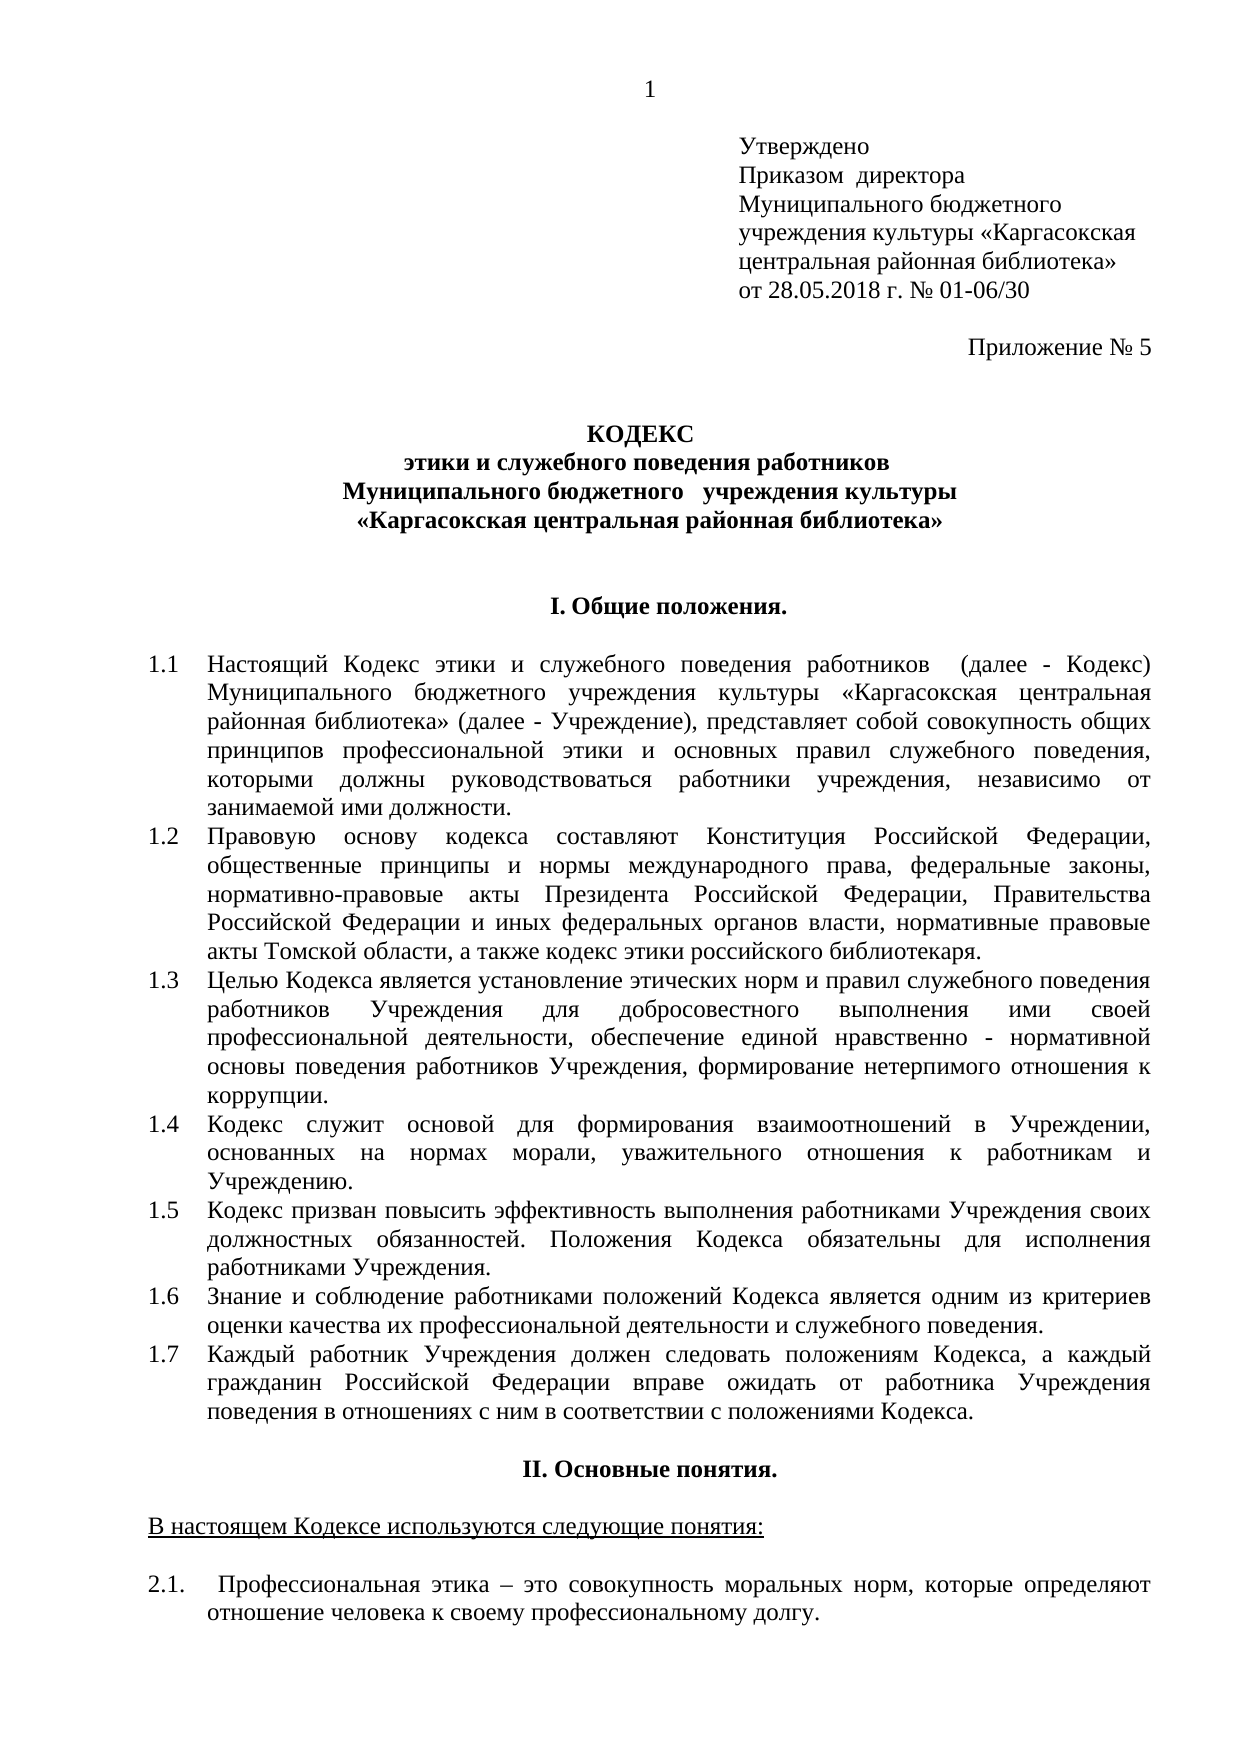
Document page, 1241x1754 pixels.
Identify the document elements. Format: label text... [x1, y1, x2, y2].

list Кодекс служит основой для формирования взаимоотношений в Учреждении, основанных на нормах морали, уважительного отношения к работникам и Учреждению. [148, 1109, 1152, 1195]
text КОДЕКС [148, 419, 1152, 447]
list Целью Кодекса является установление этических норм и правил служебного поведения работников Учреждения для добросовестного выполнения ими своей профессиональной деятельности, обеспечение единой нравственно - нормативной основы поведения работников Учреждения, формирование нетерпимого отношения к коррупции. [148, 965, 1152, 1109]
list Правовую основу кодекса составляют Конституция Российской Федерации, общественные принципы и нормы международного права, федеральные законы, нормативно-правовые акты Президента Российской Федерации, Правительства Российской Федерации и иных федеральных органов власти, нормативные правовые акты Томской области, а также кодекс этики российского библиотекаря. [148, 821, 1152, 965]
text Муниципального бюджетного учреждения культуры [148, 476, 1152, 505]
text этики и служебного поведения работников [148, 447, 1152, 476]
text Приложение № 5 [148, 332, 1152, 361]
text В настоящем Кодексе используются следующие понятия: [148, 1511, 1152, 1540]
list Профессиональная этика – это совокупность моральных норм, которые определяют отношение человека к своему профессиональному долгу. [148, 1569, 1152, 1626]
text Приказом директора [738, 160, 1152, 189]
list Общие положения. [185, 591, 1152, 620]
text от 28.05.2018 г. № 01-06/30 [738, 275, 1152, 304]
text II. Основные понятия. [148, 1454, 1152, 1482]
list Кодекс призван повысить эффективность выполнения работниками Учреждения своих должностных обязанностей. Положения Кодекса обязательны для исполнения работниками Учреждения. [148, 1195, 1152, 1281]
list Каждый работник Учреждения должен следовать положениям Кодекса, а каждый гражданин Российской Федерации вправе ожидать от работника Учреждения поведения в отношениях с ним в соответствии с положениями Кодекса. [148, 1339, 1152, 1425]
text Муниципального бюджетного учреждения культуры «Каргасокская центральная районная библиотека» [738, 189, 1152, 275]
text Утверждено [738, 131, 1152, 160]
list Настоящий Кодекс этики и служебного поведения работников (далее - Кодекс) Муниципального бюджетного учреждения культуры «Каргасокская центральная районная библиотека» (далее - Учреждение), представляет собой совокупность общих принципов профессиональной этики и основных правил служебного поведения, которыми должны руководствоваться работники учреждения, независимо от занимаемой ими должности. [148, 649, 1152, 821]
text «Каргасокская центральная районная библиотека» [148, 505, 1152, 534]
list Знание и соблюдение работниками положений Кодекса является одним из критериев оценки качества их профессиональной деятельности и служебного поведения. [148, 1281, 1152, 1339]
